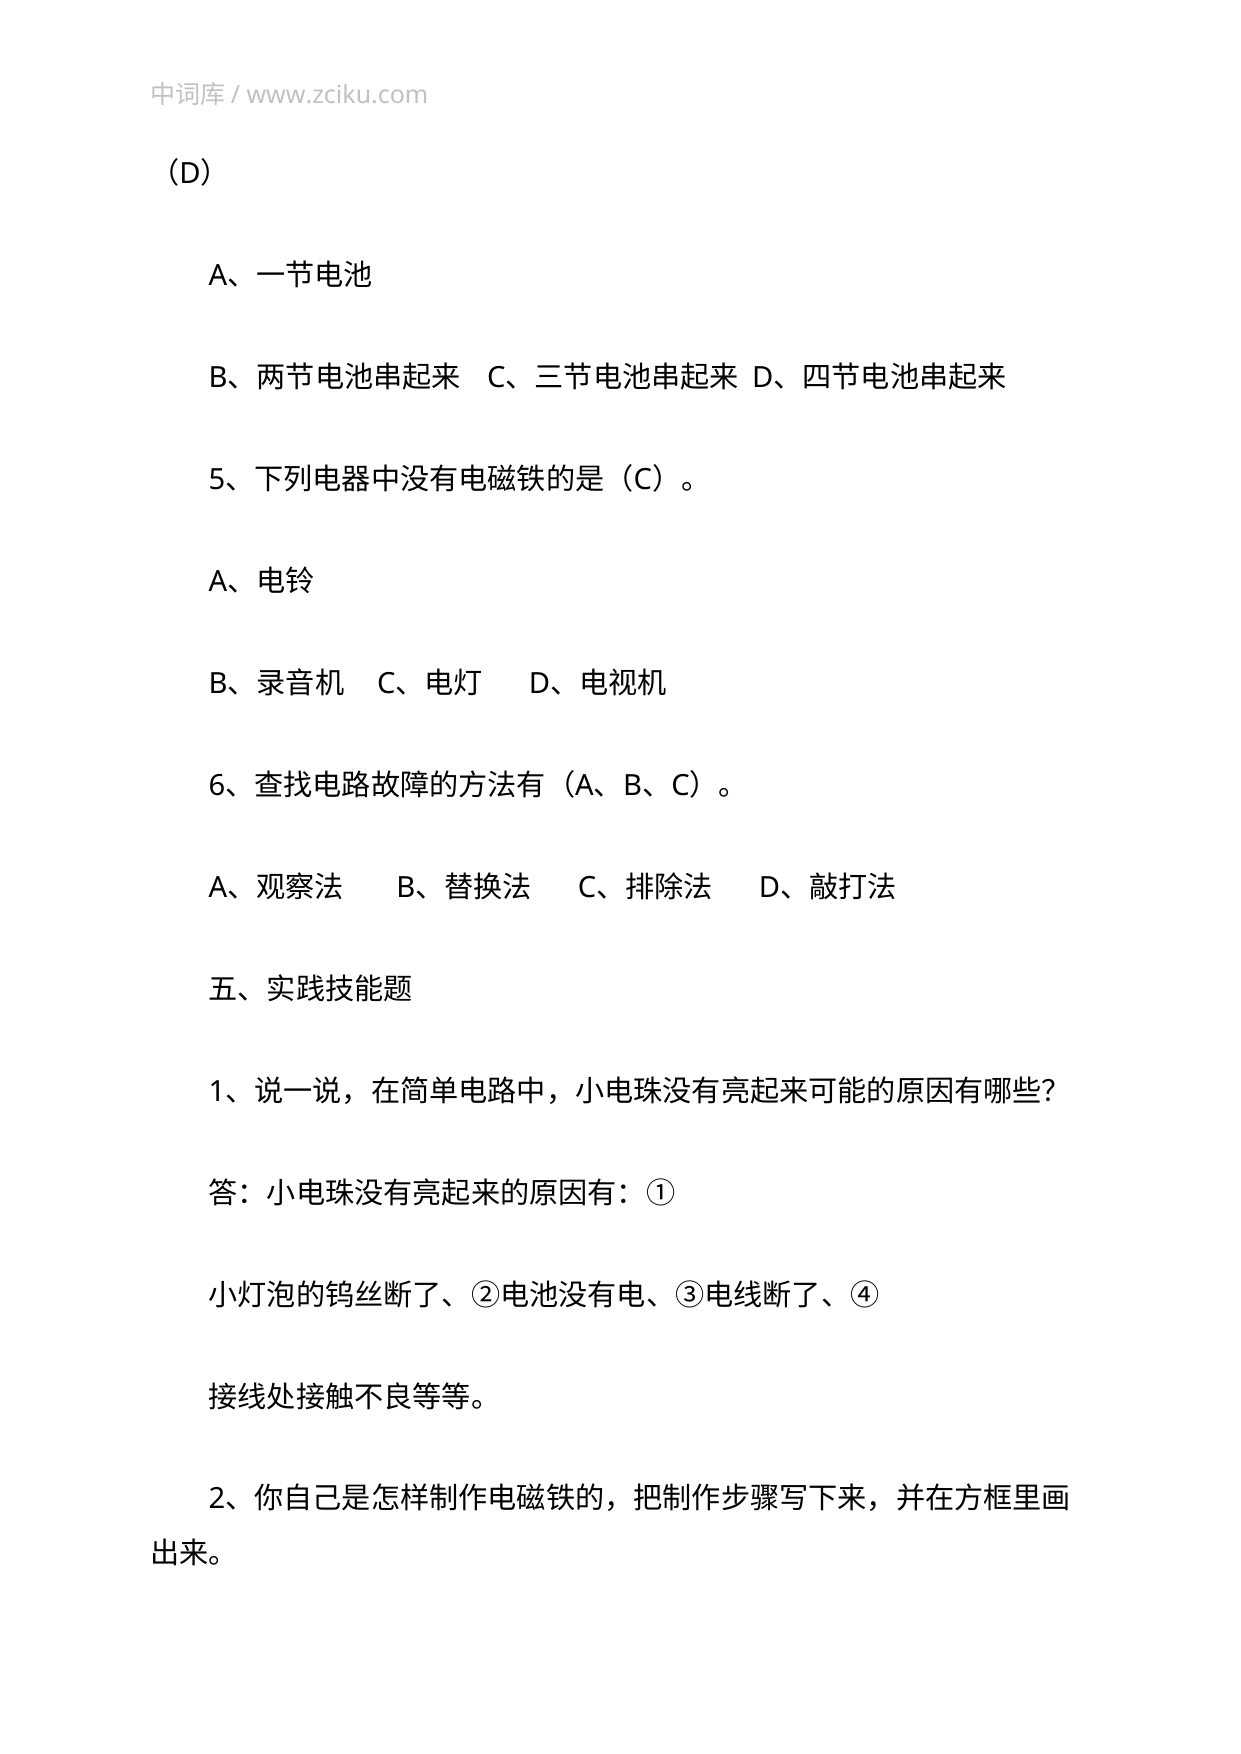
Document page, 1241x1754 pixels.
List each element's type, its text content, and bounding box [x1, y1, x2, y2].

text B、两节电池串起来 C、三节电池串起来 D、四节电池串起来 [150, 354, 1090, 396]
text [150, 150, 1090, 192]
text 5、下列电器中没有电磁铁的是（C）。 [150, 456, 1090, 498]
text 6、查找电路故障的方法有（A、B、C）。 [150, 762, 1090, 804]
text A、电铃 [150, 558, 1090, 600]
text 接线处接触不良等等。 [150, 1373, 1090, 1415]
text B、录音机 C、电灯 D、电视机 [150, 660, 1090, 702]
text 小灯泡的钨丝断了、②电池没有电、③电线断了、④ [150, 1271, 1090, 1314]
text A、观察法 B、替换法 C、排除法 D、敲打法 [150, 864, 1090, 906]
text 答：小电珠没有亮起来的原因有：① [150, 1169, 1090, 1212]
text A、一节电池 [150, 252, 1090, 294]
text 2、你自己是怎样制作电磁铁的，把制作步骤写下来，并在方框里画出来。 [150, 1475, 1090, 1572]
text 1、说一说，在简单电路中，小电珠没有亮起来可能的原因有哪些？ [150, 1068, 1090, 1110]
text 五、实践技能题 [150, 966, 1090, 1008]
